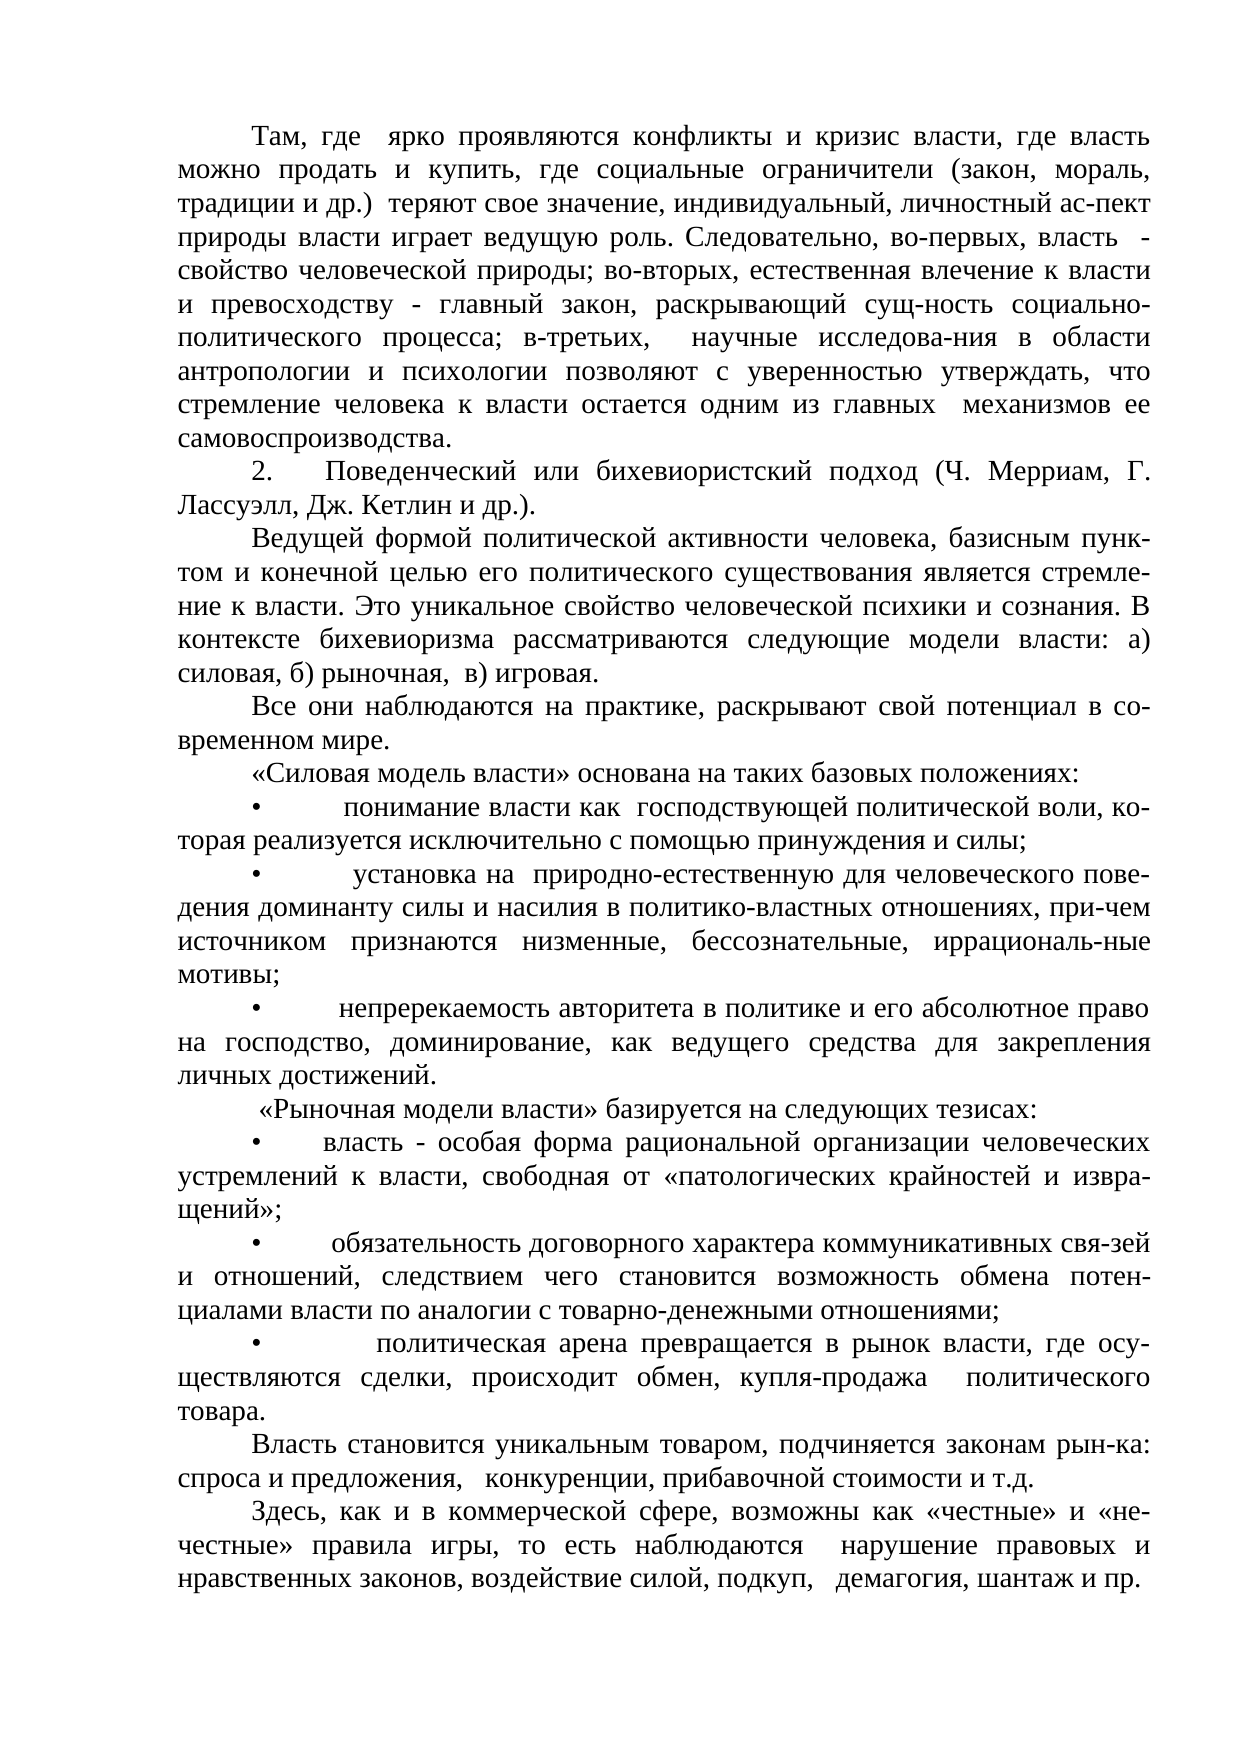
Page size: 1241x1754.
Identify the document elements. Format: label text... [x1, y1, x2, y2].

text «Рыночная модели власти» базируется на следующих тезисах: [177, 1091, 1152, 1124]
text • власть - особая форма рациональной организации человеческих устремлений к власти, свободная от «патологических крайностей и извра-щений»; [177, 1124, 1152, 1225]
text Здесь, как и в коммерческой сфере, возможны как «честные» и «не-честные» правила игры, то есть наблюдаются нарушение правовых и нравственных законов, воздействие силой, подкуп, демагогия, шантаж и пр. [177, 1493, 1152, 1594]
text Все они наблюдаются на практике, раскрывают свой потенциал в со-временном мире. [177, 688, 1152, 755]
text 2. Поведенческий или бихевиористский подход (Ч. Мерриам, Г. Лассуэлл, Дж. Кетлин и др.). [177, 453, 1152, 521]
text Власть становится уникальным товаром, подчиняется законам рын-ка: спроса и предложения, конкуренции, прибавочной стоимости и т.д. [177, 1426, 1152, 1493]
text • понимание власти как господствующей политической воли, ко-торая реализуется исключительно с помощью принуждения и силы; [177, 789, 1152, 856]
text • политическая арена превращается в рынок власти, где осу-ществляются сделки, происходит обмен, купля-продажа политического товара. [177, 1326, 1152, 1426]
text • непререкаемость авторитета в политике и его абсолютное право на господство, доминирование, как ведущего средства для закрепления личных достижений. [177, 990, 1152, 1091]
text • обязательность договорного характера коммуникативных свя-зей и отношений, следствием чего становится возможность обмена потен-циалами власти по аналогии с товарно-денежными отношениями; [177, 1225, 1152, 1326]
text • установка на природно-естественную для человеческого пове-дения доминанту силы и насилия в политико-властных отношениях, при-чем источником признаются низменные, бессознательные, иррациональ-ные мотивы; [177, 856, 1152, 990]
text Там, где ярко проявляются конфликты и кризис власти, где власть можно продать и купить, где социальные ограничители (закон, мораль, традиции и др.) теряют свое значение, индивидуальный, личностный ас-пект природы власти играет ведущую роль. Следовательно, во-первых, власть - свойство человеческой природы; во-вторых, естественная влечение к власти и превосходству - главный закон, раскрывающий сущ-ность социально-политического процесса; в-третьих, научные исследова-ния в области антропологии и психологии позволяют с уверенностью утверждать, что стремление человека к власти остается одним из главных механизмов ее самовоспроизводства. [177, 118, 1152, 453]
text «Силовая модель власти» основана на таких базовых положениях: [177, 755, 1152, 789]
text Ведущей формой политической активности человека, базисным пунк-том и конечной целью его политического существования является стремле-ние к власти. Это уникальное свойство человеческой психики и сознания. В контексте бихевиоризма рассматриваются следующие модели власти: а) силовая, б) рыночная, в) игровая. [177, 521, 1152, 688]
